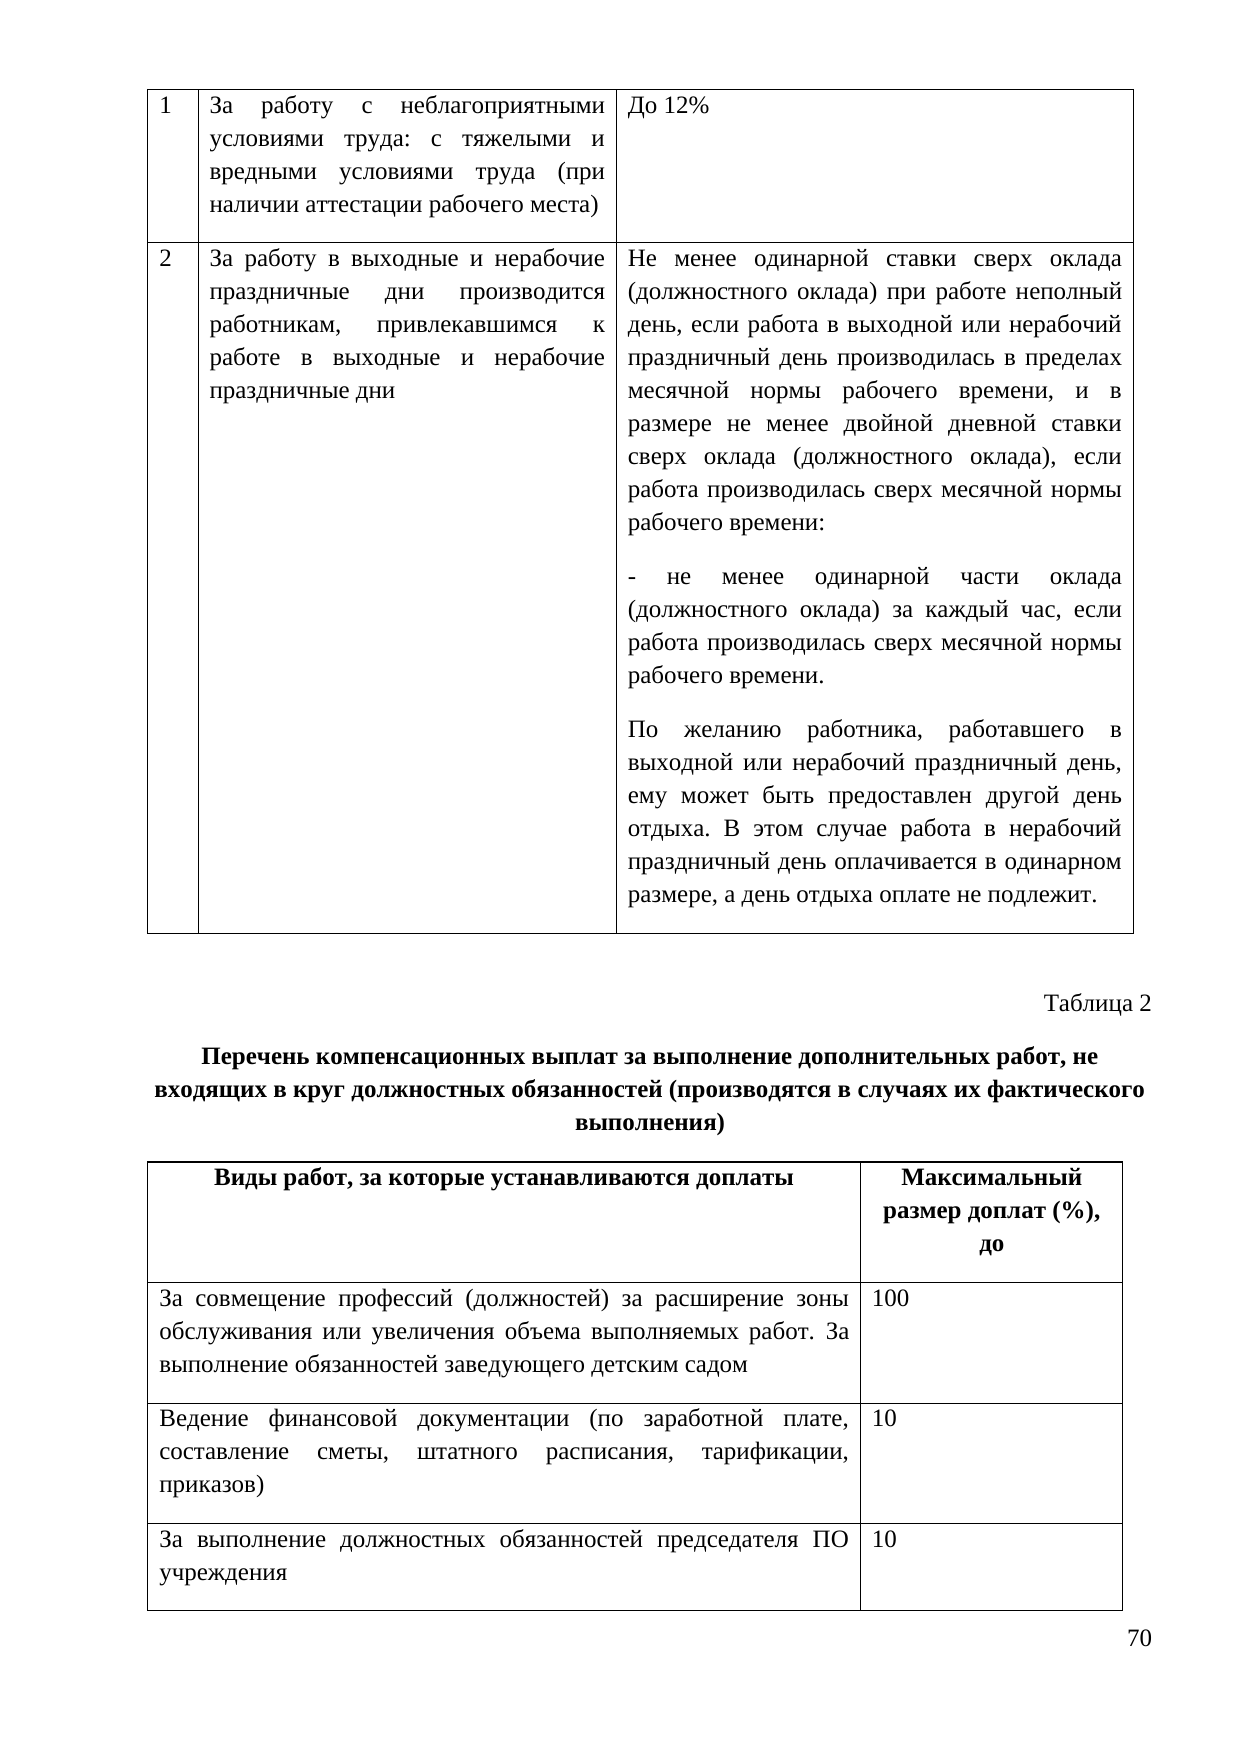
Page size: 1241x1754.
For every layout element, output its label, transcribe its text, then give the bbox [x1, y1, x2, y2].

table_cell За работу в выходные и нерабочие праздничные дни производится работникам, привлекавшимся к работе в выходные и нерабочие праздничные дни [199, 243, 616, 933]
table_cell 2 [148, 243, 198, 933]
table_header Максимальный размер доплат (%), до [861, 1163, 1122, 1282]
text Таблица 2 [148, 988, 1152, 1016]
table_cell Ведение финансовой документации (по заработной плате, составление сметы, штатного расписания, тарификации, приказов) [148, 1404, 860, 1523]
table_cell За работу с неблагоприятными условиями труда: с тяжелыми и вредными условиями труда (при наличии аттестации рабочего места) [199, 90, 616, 242]
table_cell Не менее одинарной ставки сверх оклада (должностного оклада) при работе неполный день, если работа в выходной или нерабочий праздничный день производилась в пределах месячной нормы рабочего времени, и в размере не менее двойной дневной ставки сверх оклада (должностного оклада), если работа производилась сверх месячной нормы рабочего времени: - не менее одинарной части оклада (должностного оклада) за каждый час, если работа производилась сверх месячной нормы рабочего времени. По желанию работника, работавшего в выходной или нерабочий праздничный день, ему может быть предоставлен другой день отдыха. В этом случае работа в нерабочий праздничный день оплачивается в одинарном размере, а день отдыха оплате не подлежит. [617, 243, 1133, 933]
table_cell За совмещение профессий (должностей) за расширение зоны обслуживания или увеличения объема выполняемых работ. За выполнение обязанностей заведующего детским садом [148, 1283, 860, 1402]
table_header Виды работ, за которые устанавливаются доплаты [148, 1163, 860, 1282]
text Перечень компенсационных выплат за выполнение дополнительных работ, не входящих в круг должностных обязанностей (производятся в случаях их фактического выполнения) [148, 1041, 1152, 1136]
table_cell 10 [861, 1404, 1122, 1523]
table_cell 1 [148, 90, 198, 242]
table_cell До 12% [617, 90, 1133, 242]
table_cell За выполнение должностных обязанностей председателя ПО учреждения [148, 1524, 860, 1610]
table_cell 100 [861, 1283, 1122, 1402]
table_cell 10 [861, 1524, 1122, 1610]
